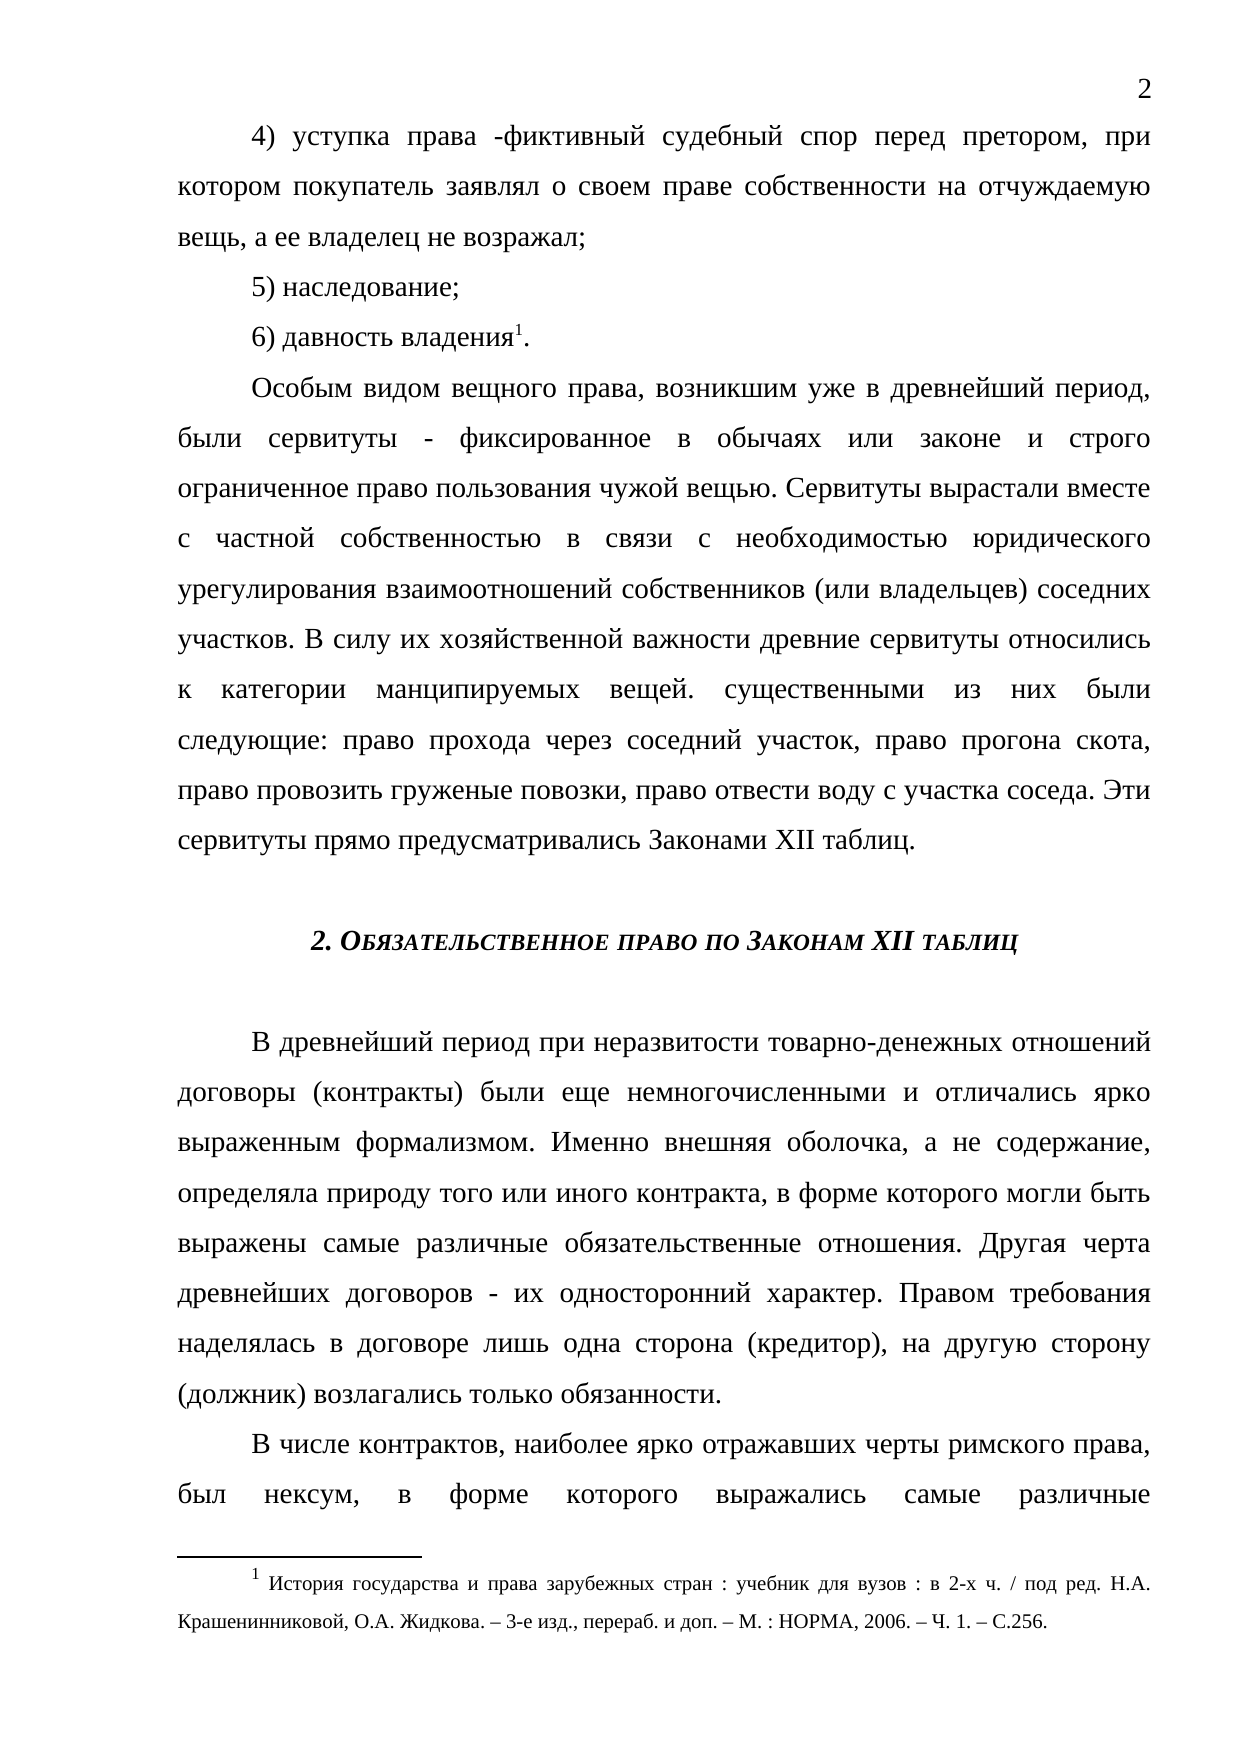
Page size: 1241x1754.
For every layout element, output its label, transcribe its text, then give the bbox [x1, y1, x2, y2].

text 6) давность владения. [177, 319, 1152, 353]
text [177, 1426, 1152, 1510]
subtitle 2. Обязательственное право по Законам XII таблиц [177, 923, 1152, 957]
text 5) наследование; [177, 269, 1152, 303]
text Особым видом вещного права, возникшим уже в древнейший период, были сервитуты - фиксированное в обычаях или законе и строго ограниченное право пользования чужой вещью. Сервитуты вырастали вместе с частной собственностью в связи с необходимостью юридического урегулирования взаимоотношений собственников (или владельцев) соседних участков. В силу их хозяйственной важности древние сервитуты относились к категории манципируемых вещей. существенными из них были следующие: право прохода через соседний участок, право прогона скота, право провозить груженые повозки, право отвести воду с участка соседа. Эти сервитуты прямо предусматривались Законами XII таблиц. [177, 370, 1152, 856]
text 4) уступка права -фиктивный судебный спор перед претором, при котором покупатель заявлял о своем праве собственности на отчуждаемую вещь, а ее владелец не возражал; [177, 118, 1152, 252]
text В древнейший период при неразвитости товарно-денежных отношений договоры (контракты) были еще немногочисленными и отличались ярко выраженным формализмом. Именно внешняя оболочка, а не содержание, определяла природу того или иного контракта, в форме которого могли быть выражены самые различные обязательственные отношения. Другая черта древнейших договоров - их односторонний характер. Правом требования наделялась в договоре лишь одна сторона (кредитор), на другую сторону (должник) возлагались только обязанности. [177, 1024, 1152, 1409]
